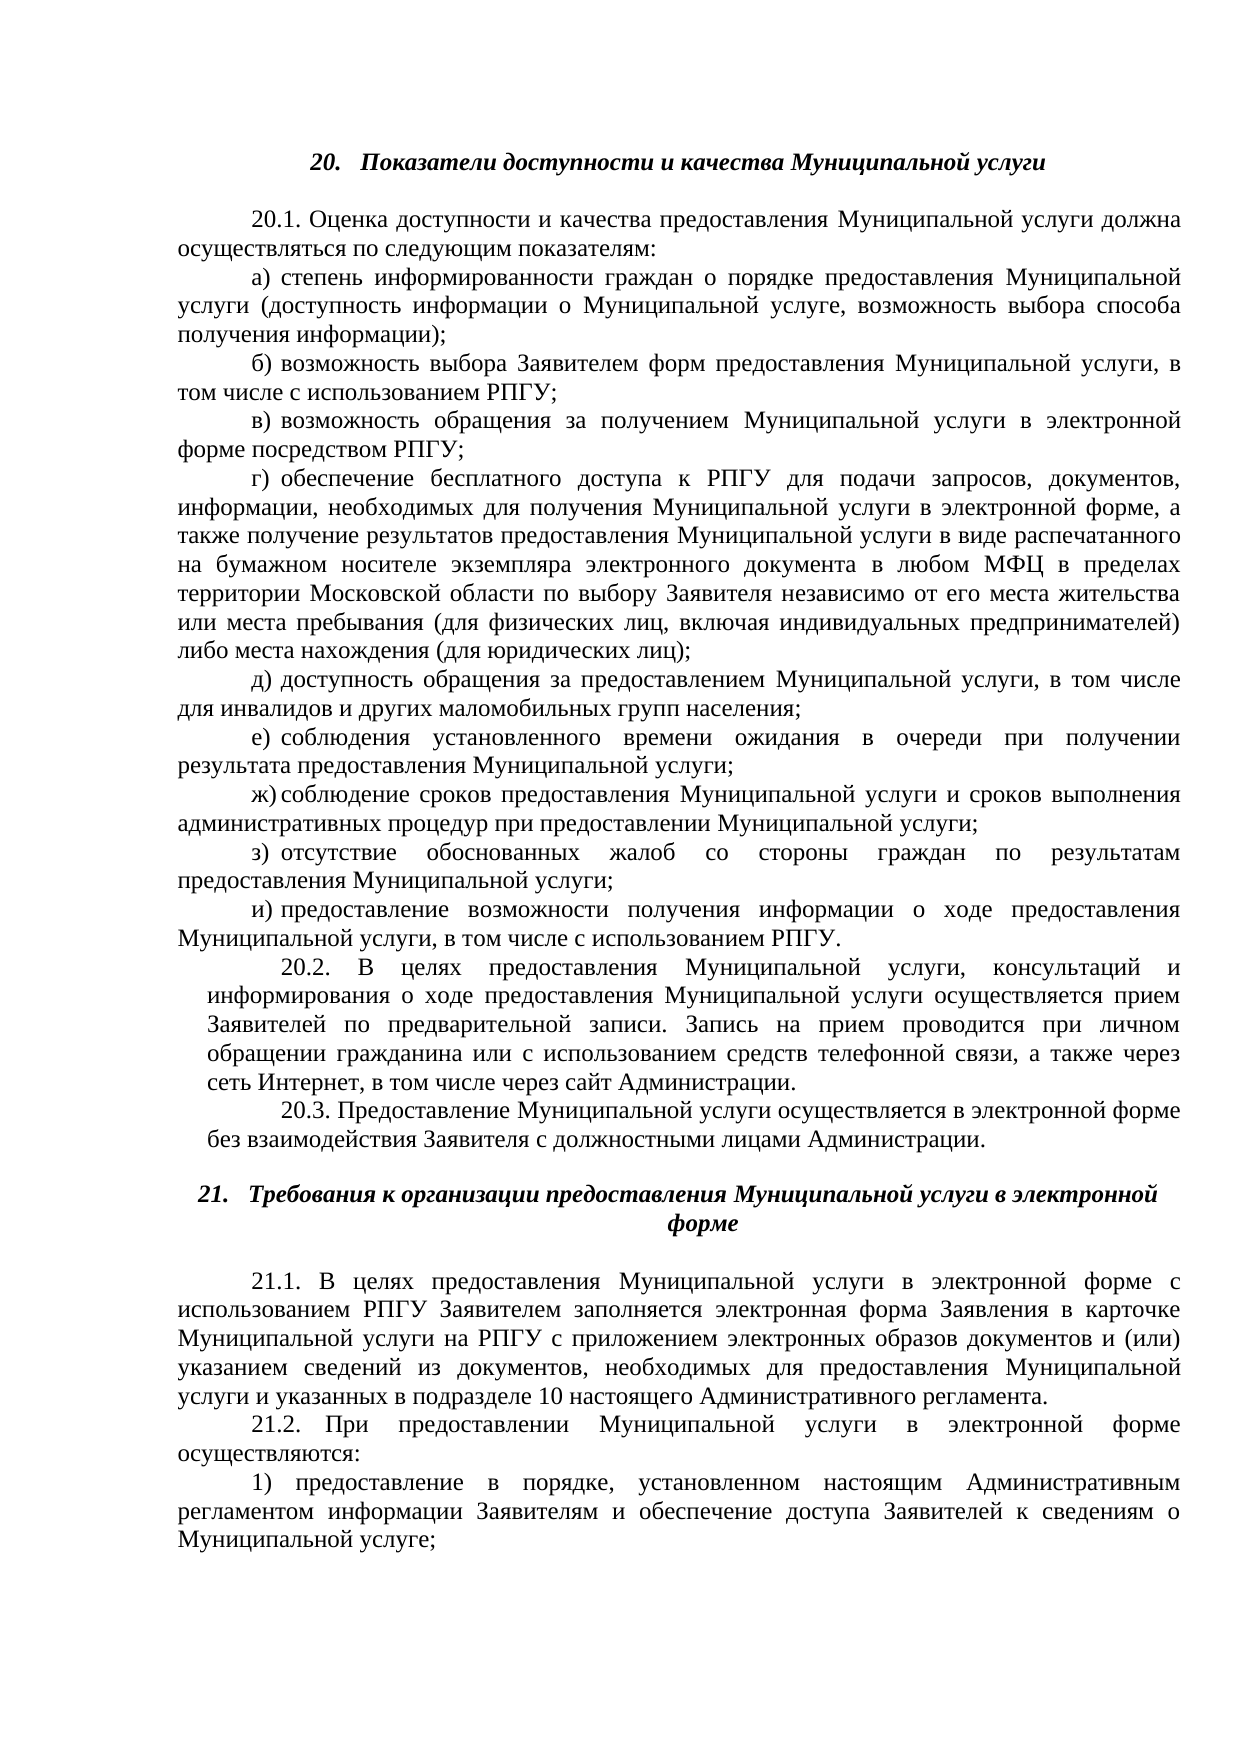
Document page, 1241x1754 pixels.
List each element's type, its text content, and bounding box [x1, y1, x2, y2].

list 21.1. В целях предоставления Муниципальной услуги в электронной форме с использованием РПГУ Заявителем заполняется электронная форма Заявления в карточке Муниципальной услуги на РПГУ с приложением электронных образов документов и (или) указанием сведений из документов, необходимых для предоставления Муниципальной услуги и указанных в подразделе 10 настоящего Административного регламента. [177, 1266, 1181, 1409]
list степень информированности граждан о порядке предоставления Муниципальной услуги (доступность информации о Муниципальной услуге, возможность выбора способа получения информации); [177, 262, 1181, 348]
list отсутствие обоснованных жалоб со стороны граждан по результатам предоставления Муниципальной услуги; [177, 837, 1181, 894]
list 21.2. При предоставлении Муниципальной услуги в электронной форме осуществляются: [177, 1409, 1181, 1467]
list возможность обращения за получением Муниципальной услуги в электронной форме посредством РПГУ; [177, 406, 1181, 463]
text 20.3. Предоставление Муниципальной услуги осуществляется в электронной форме без взаимодействия Заявителя с должностными лицами Администрации. [207, 1096, 1181, 1153]
list обеспечение бесплатного доступа к РПГУ для подачи запросов, документов, информации, необходимых для получения Муниципальной услуги в электронной форме, а также получение результатов предоставления Муниципальной услуги в виде распечатанного на бумажном носителе экземпляра электронного документа в любом МФЦ в пределах территории Московской области по выбору Заявителя независимо от его места жительства или места пребывания (для физических лиц, включая индивидуальных предпринимателей) либо места нахождения (для юридических лиц); [177, 463, 1181, 664]
text 20.2. В целях предоставления Муниципальной услуги, консультаций и информирования о ходе предоставления Муниципальной услуги осуществляется прием Заявителей по предварительной записи. Запись на прием проводится при личном обращении гражданина или с использованием средств телефонной связи, а также через сеть Интернет, в том числе через сайт Администрации. [207, 952, 1181, 1096]
list доступность обращения за предоставлением Муниципальной услуги, в том числе для инвалидов и других маломобильных групп населения; [177, 664, 1181, 722]
list 20.1. Оценка доступности и качества предоставления Муниципальной услуги должна осуществляться по следующим показателям: [177, 204, 1181, 262]
list предоставление возможности получения информации о ходе предоставления Муниципальной услуги, в том числе с использованием РПГУ. [177, 894, 1181, 952]
list 1) предоставление в порядке, установленном настоящим Административным регламентом информации Заявителям и обеспечение доступа Заявителей к сведениям о Муниципальной услуге; [177, 1467, 1181, 1553]
list Требования к организации предоставления Муниципальной услуги в электронной форме [177, 1179, 1181, 1237]
list возможность выбора Заявителем форм предоставления Муниципальной услуги, в том числе с использованием РПГУ; [177, 348, 1181, 406]
list соблюдение сроков предоставления Муниципальной услуги и сроков выполнения административных процедур при предоставлении Муниципальной услуги; [177, 779, 1181, 837]
list соблюдения установленного времени ожидания в очереди при получении результата предоставления Муниципальной услуги; [177, 722, 1181, 779]
list Показатели доступности и качества Муниципальной услуги [177, 147, 1181, 176]
